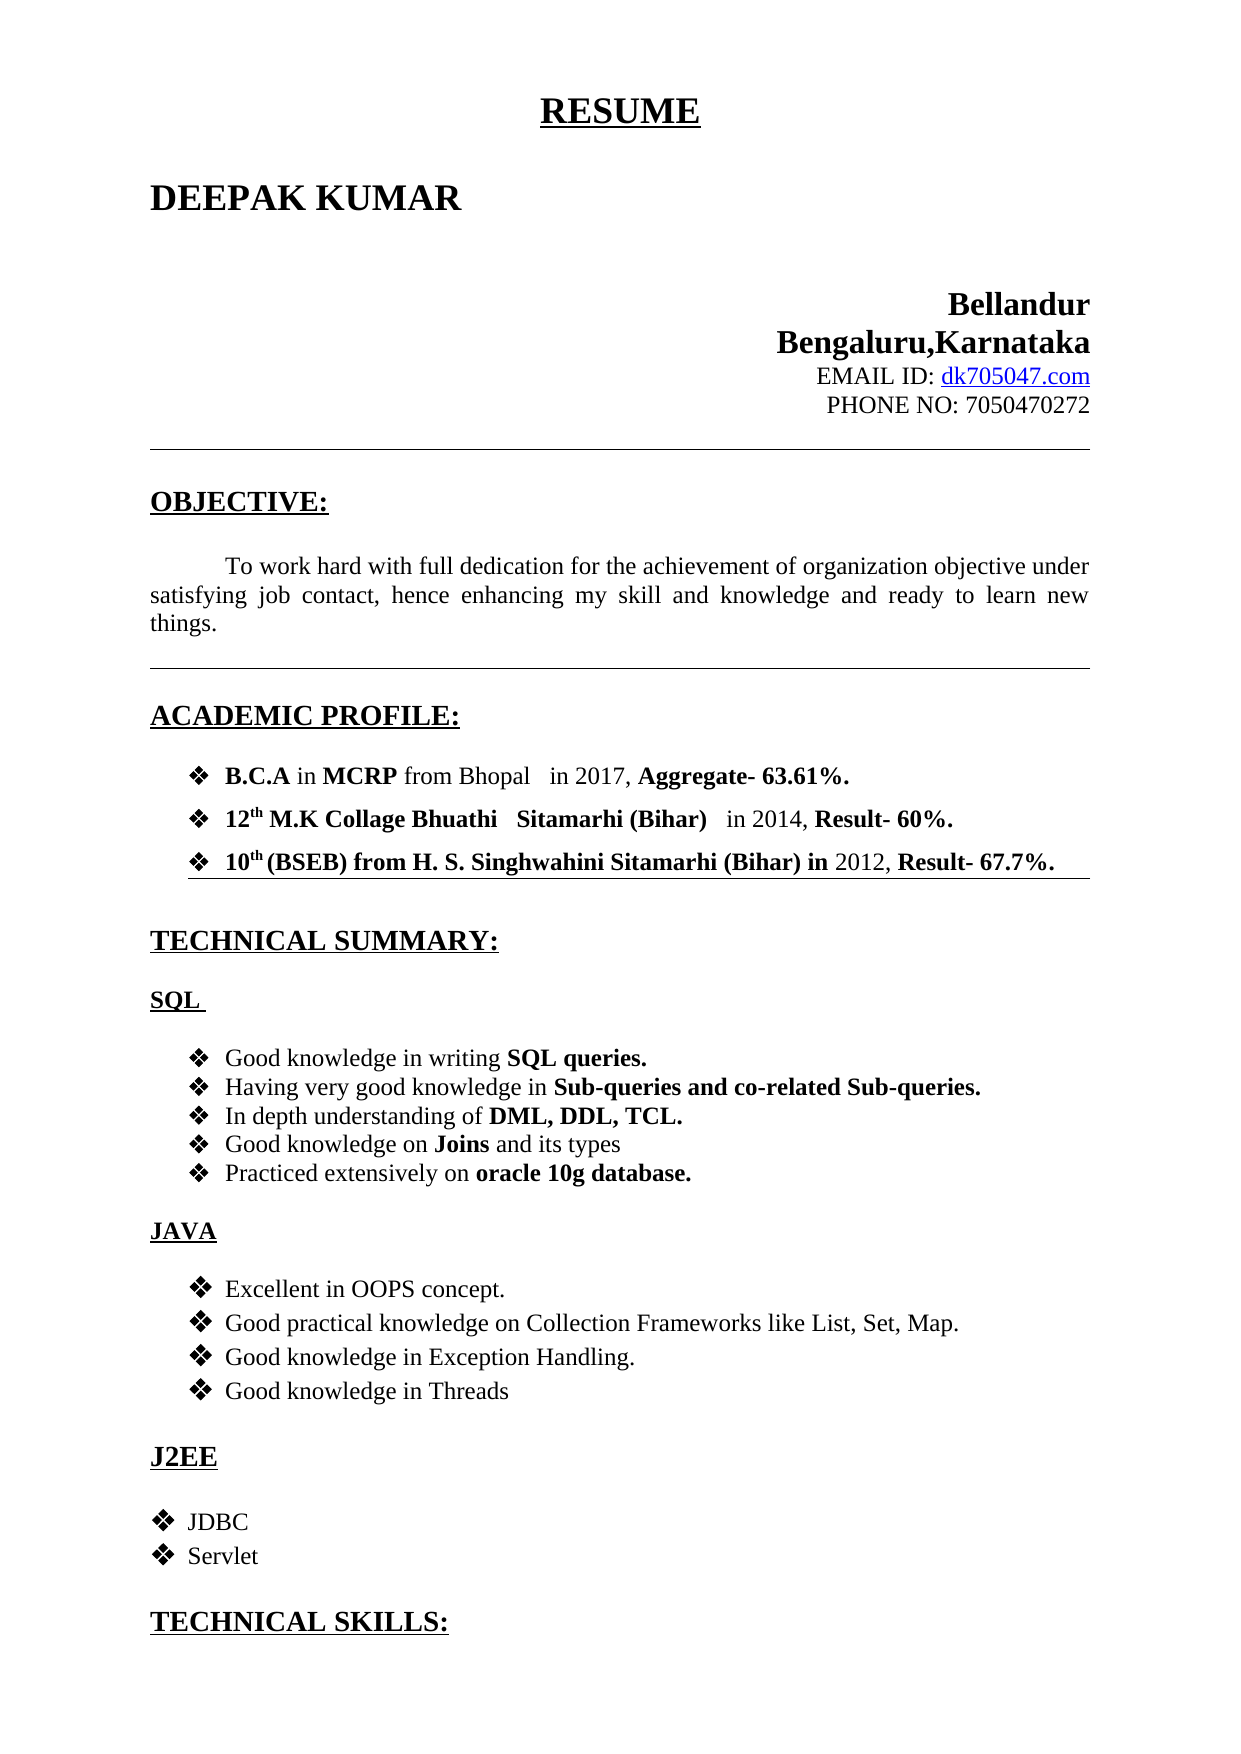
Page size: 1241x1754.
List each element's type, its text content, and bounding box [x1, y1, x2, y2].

text JAVA [150, 1216, 1090, 1245]
text SQL [150, 985, 1090, 1014]
list Practiced extensively on oracle 10g database. [187, 1158, 1090, 1187]
list B.C.A in MCRP from Bhopal in 2017, Aggregate- 63.61%. [187, 761, 1090, 790]
list Good knowledge on Joins and its types [187, 1129, 1090, 1158]
list Good knowledge in Threads [187, 1376, 1090, 1406]
text PHONE NO: 7050470272 [150, 390, 1090, 418]
text Bengaluru,Karnataka [150, 323, 1090, 361]
list JDBC [150, 1507, 1090, 1537]
text To work hard with full dedication for the achievement of organization objective under satisfying job contact, hence enhancing my skill and knowledge and ready to learn new things. [150, 551, 1090, 637]
text RESUME [150, 89, 1090, 132]
text ACADEMIC PROFILE: [150, 698, 1090, 732]
list Having very good knowledge in Sub-queries and co-related Sub-queries. [187, 1072, 1090, 1101]
list Excellent in OOPS concept. [187, 1274, 1090, 1304]
text OBJECTIVE: [150, 484, 1090, 517]
text TECHNICAL SUMMARY: [150, 923, 1090, 956]
text DEEPAK KUMAR [150, 175, 1090, 218]
text Bellandur [150, 284, 1090, 323]
list Good knowledge in writing SQL queries. [187, 1043, 1090, 1072]
text EMAIL ID: dk705047.com [150, 361, 1090, 390]
text TECHNICAL SKILLS: [150, 1604, 1090, 1638]
list Servlet [150, 1541, 1090, 1571]
list Good knowledge in Exception Handling. [187, 1342, 1090, 1372]
list In depth understanding of DML, DDL, TCL. [187, 1101, 1090, 1129]
list 12th M.K Collage Bhuathi Sitamarhi (Bihar) in 2014, Result- 60%. [187, 804, 1090, 833]
text J2EE [150, 1439, 1090, 1473]
list 10th (BSEB) from H. S. Singhwahini Sitamarhi (Bihar) in 2012, Result- 67.7%. [187, 847, 1090, 879]
list Good practical knowledge on Collection Frameworks like List, Set, Map. [187, 1308, 1090, 1338]
